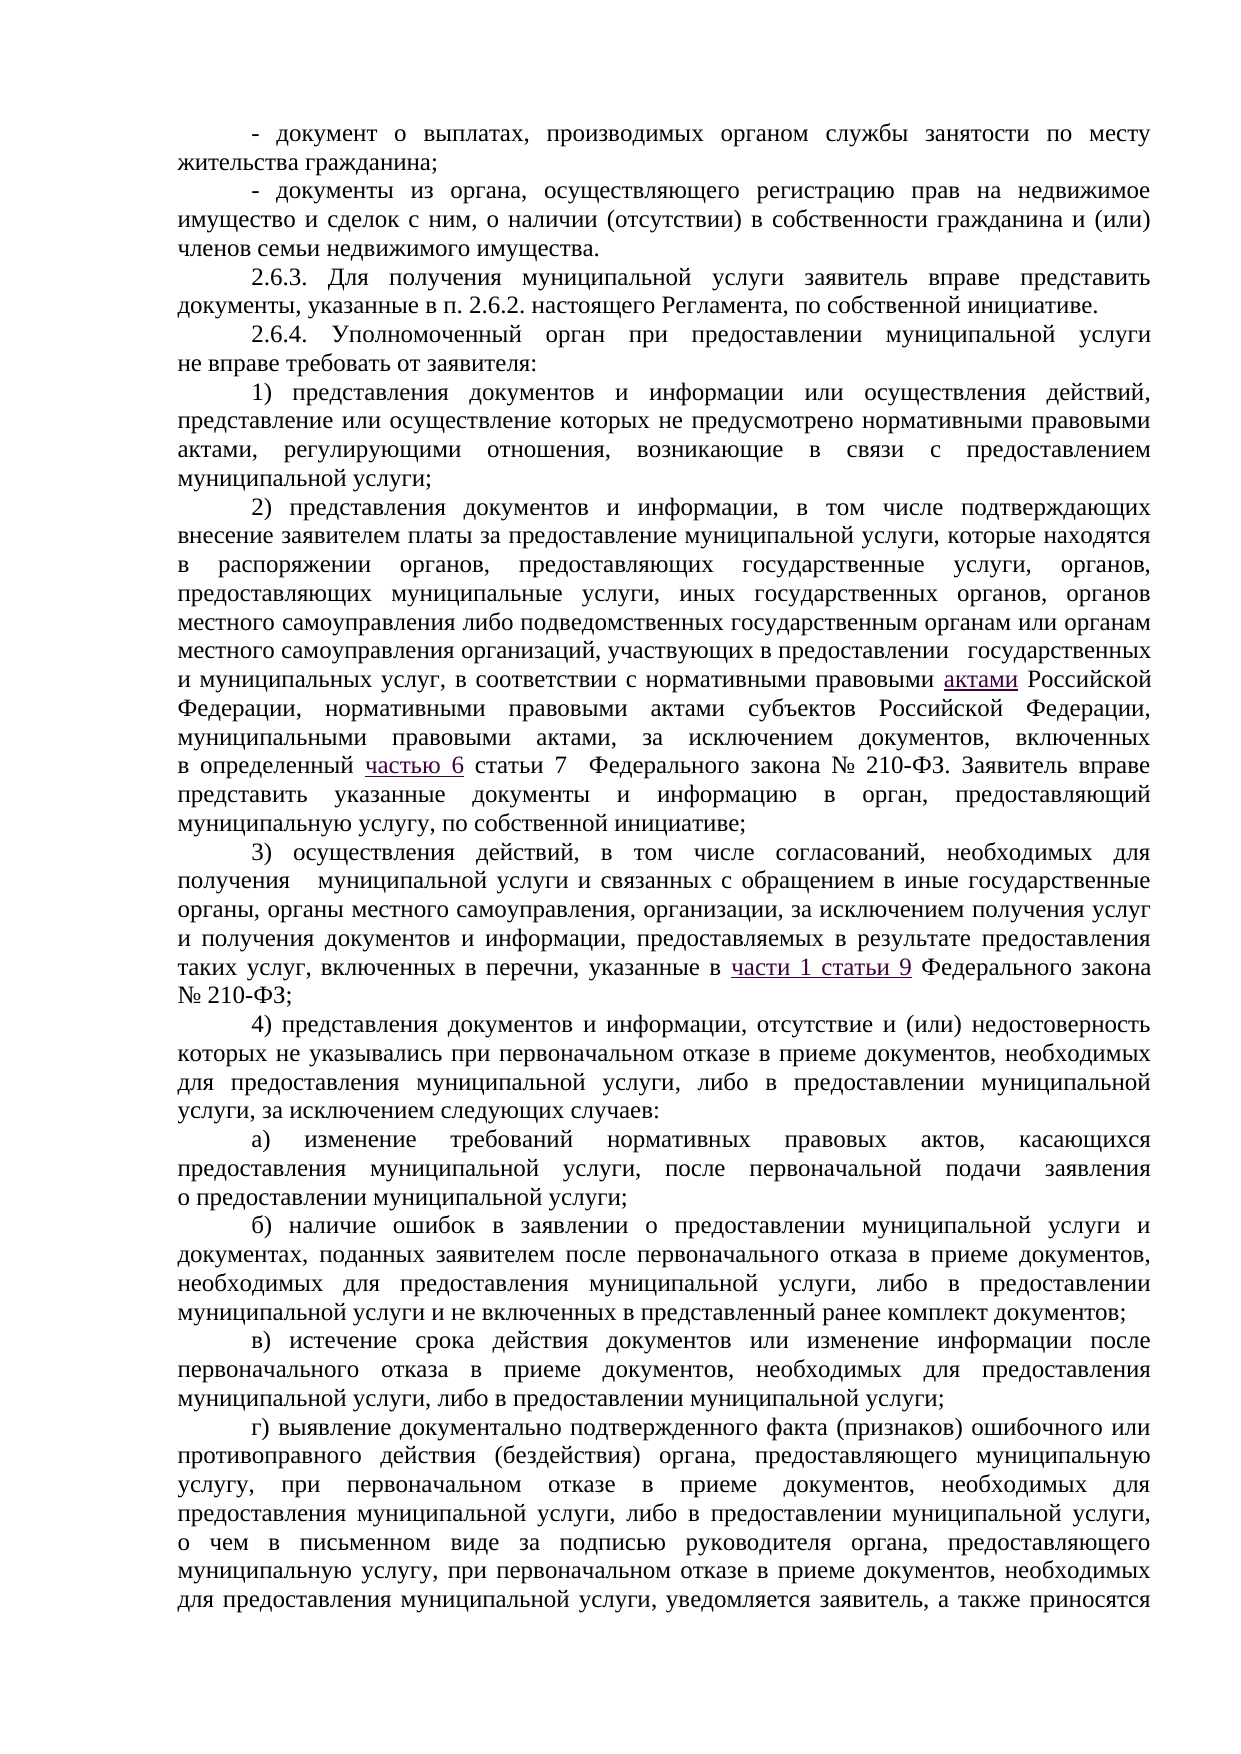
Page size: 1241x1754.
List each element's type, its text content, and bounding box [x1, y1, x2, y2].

text 2.6.4. Уполномоченный орган при предоставлении муниципальной услуги не вправе требовать от заявителя: [177, 319, 1152, 377]
text 4) представления документов и информации, отсутствие и (или) недостоверность которых не указывались при первоначальном отказе в приеме документов, необходимых для предоставления муниципальной услуги, либо в предоставлении муниципальной услуги, за исключением следующих случаев: [177, 1009, 1152, 1124]
text а) изменение требований нормативных правовых актов, касающихся предоставления муниципальной услуги, после первоначальной подачи заявления о предоставлении муниципальной услуги; [177, 1124, 1152, 1211]
text - документы из органа, осуществляющего регистрацию прав на недвижимое имущество и сделок с ним, о наличии (отсутствии) в собственности гражданина и (или) членов семьи недвижимого имущества. [177, 176, 1152, 262]
text 2) представления документов и информации, в том числе подтверждающих внесение заявителем платы за предоставление муниципальной услуги, которые находятся в распоряжении органов, предоставляющих государственные услуги, органов, предоставляющих муниципальные услуги, иных государственных органов, органов местного самоуправления либо подведомственных государственным органам или органам местного самоуправления организаций, участвующих в предоставлении государственных и муниципальных услуг, в соответствии с нормативными правовыми актами Российской Федерации, нормативными правовыми актами субъектов Российской Федерации, муниципальными правовыми актами, за исключением документов, включенных в определенный частью 6 статьи 7 Федерального закона № 210-ФЗ. Заявитель вправе представить указанные документы и информацию в орган, предоставляющий муниципальную услугу, по собственной инициативе; [177, 492, 1152, 837]
text 2.6.3. Для получения муниципальной услуги заявитель вправе представить документы, указанные в п. 2.6.2. настоящего Регламента, по собственной инициативе. [177, 262, 1152, 319]
text 1) представления документов и информации или осуществления действий, представление или осуществление которых не предусмотрено нормативными правовыми актами, регулирующими отношения, возникающие в связи с предоставлением муниципальной услуги; [177, 377, 1152, 492]
text в) истечение срока действия документов или изменение информации после первоначального отказа в приеме документов, необходимых для предоставления муниципальной услуги, либо в предоставлении муниципальной услуги; [177, 1326, 1152, 1412]
text 3) осуществления действий, в том числе согласований, необходимых для получения муниципальной услуги и связанных с обращением в иные государственные органы, органы местного самоуправления, организации, за исключением получения услуг и получения документов и информации, предоставляемых в результате предоставления таких услуг, включенных в перечни, указанные в части 1 статьи 9 Федерального закона № 210-ФЗ; [177, 837, 1152, 1009]
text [177, 1412, 1152, 1613]
text б) наличие ошибок в заявлении о предоставлении муниципальной услуги и документах, поданных заявителем после первоначального отказа в приеме документов, необходимых для предоставления муниципальной услуги, либо в предоставлении муниципальной услуги и не включенных в представленный ранее комплект документов; [177, 1211, 1152, 1326]
text - документ о выплатах, производимых органом службы занятости по месту жительства гражданина; [177, 118, 1152, 176]
